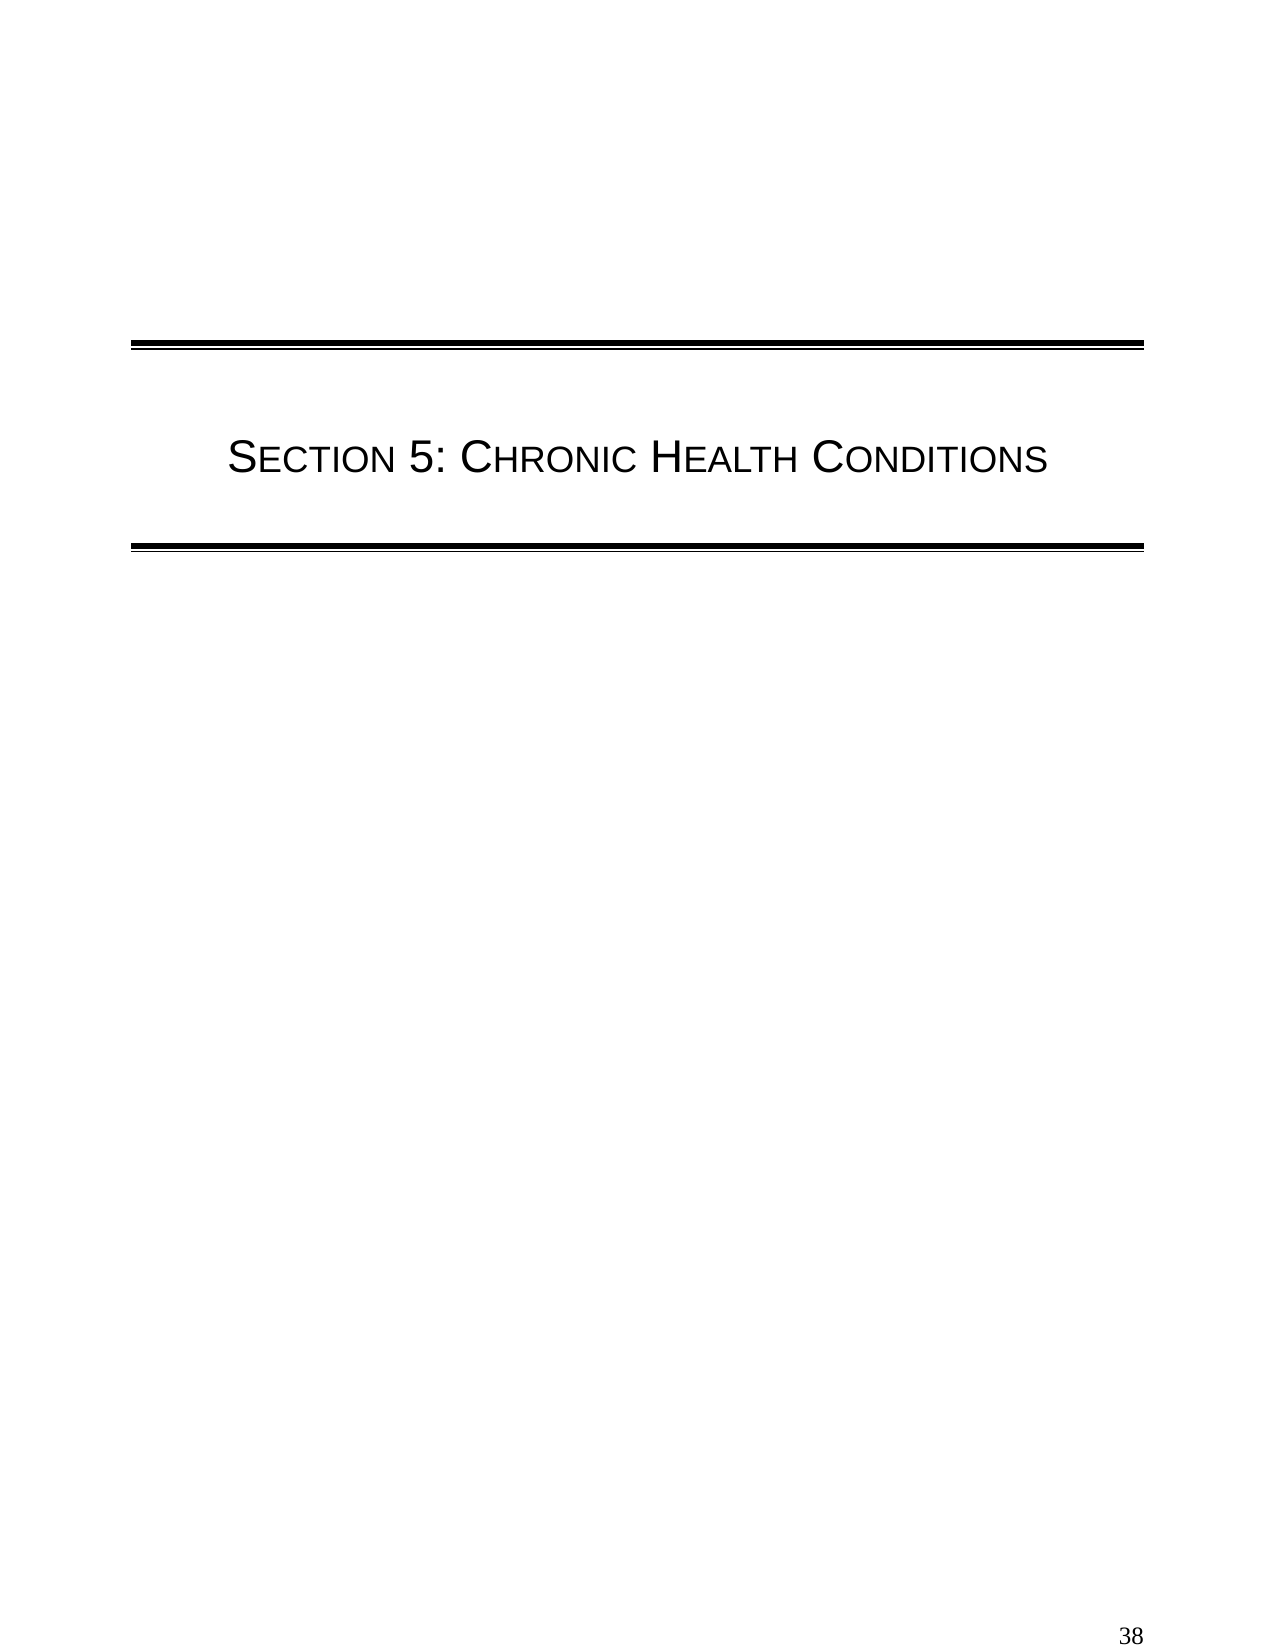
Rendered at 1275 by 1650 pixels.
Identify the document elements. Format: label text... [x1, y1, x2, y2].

subtitle Section 5: Chronic Health Conditions [131, 429, 1144, 482]
